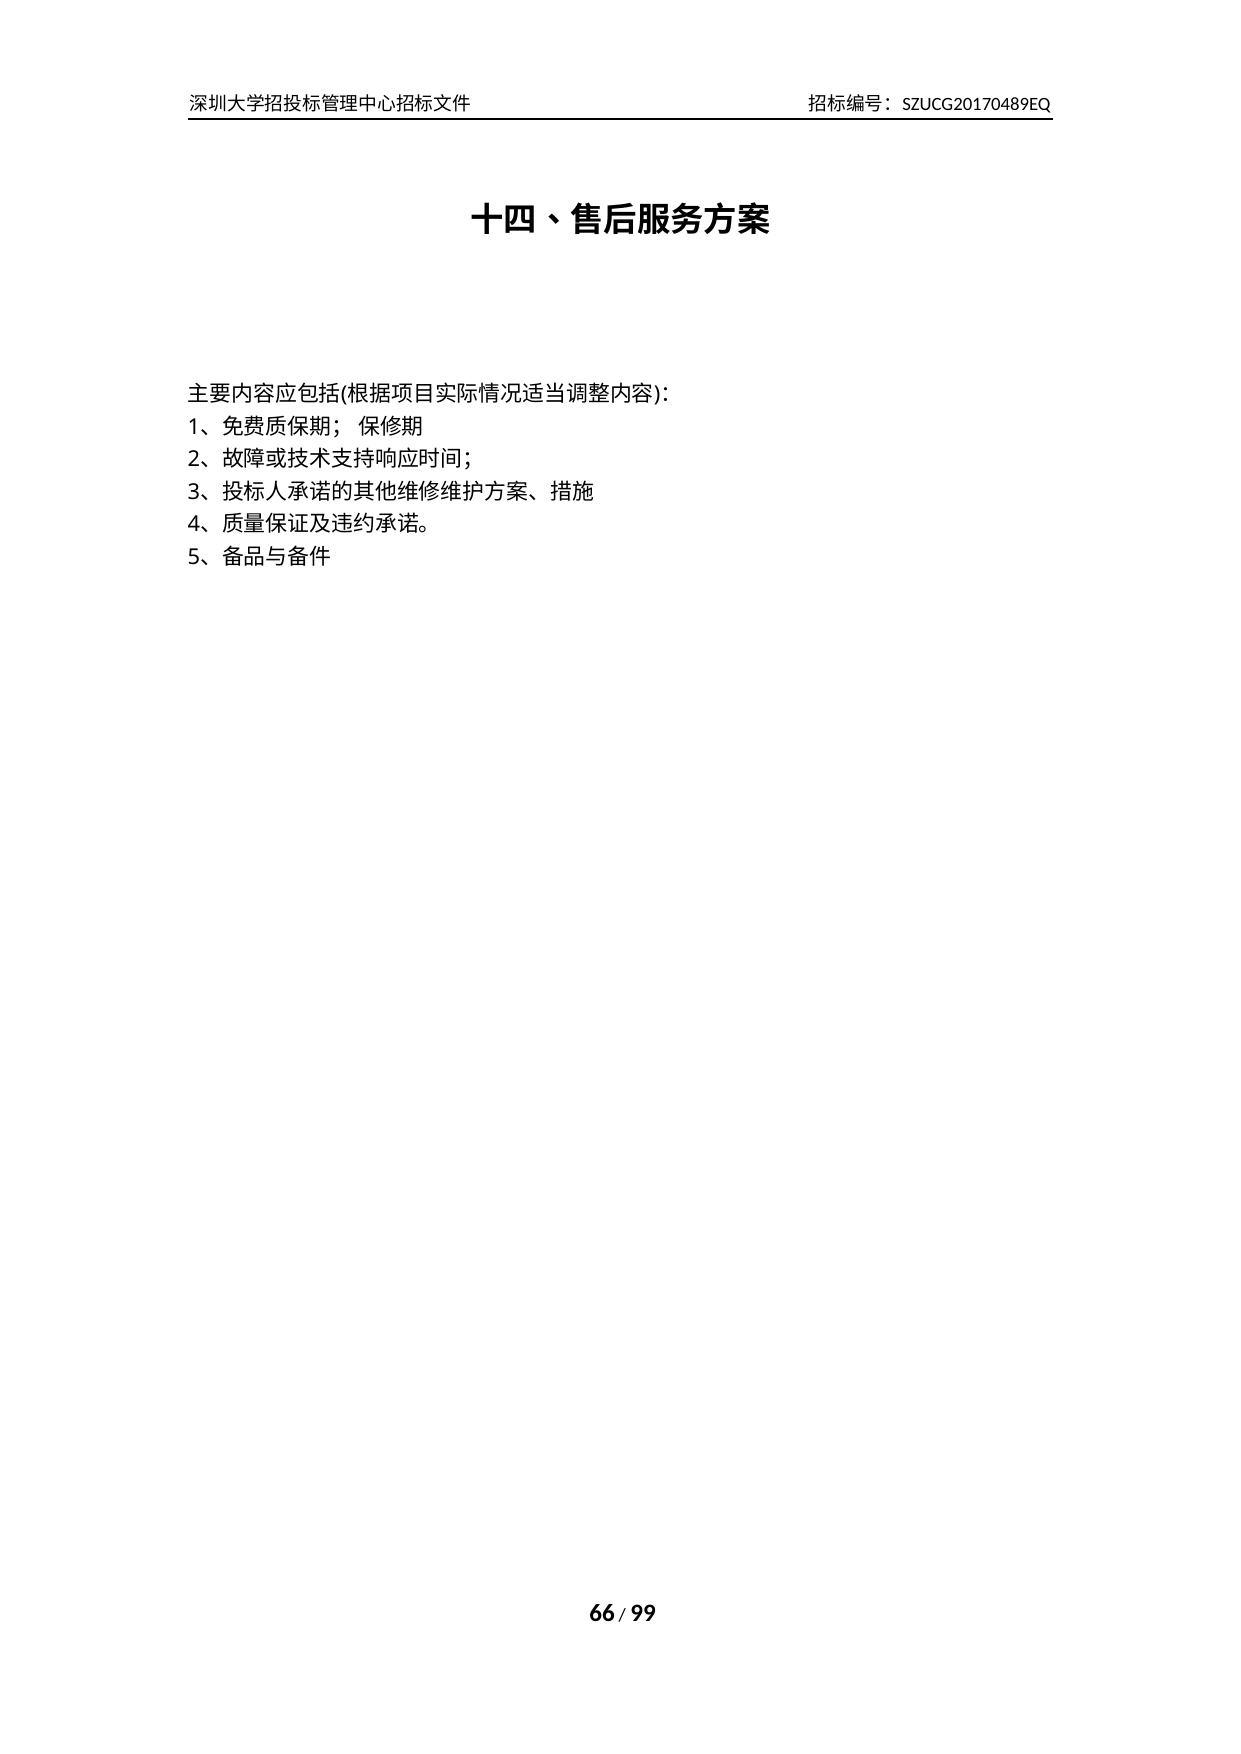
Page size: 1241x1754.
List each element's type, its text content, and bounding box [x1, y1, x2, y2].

text 1、免费质保期； 保修期 [187, 408, 1053, 441]
text 4、质量保证及违约承诺。 [187, 506, 1053, 538]
text 5、备品与备件 [187, 538, 1053, 571]
text 主要内容应包括(根据项目实际情况适当调整内容)： [187, 376, 1053, 408]
subtitle 十四、售后服务方案 [187, 186, 1053, 251]
text 2、故障或技术支持响应时间； [187, 441, 1053, 473]
text 3、投标人承诺的其他维修维护方案、措施 [187, 473, 1053, 506]
